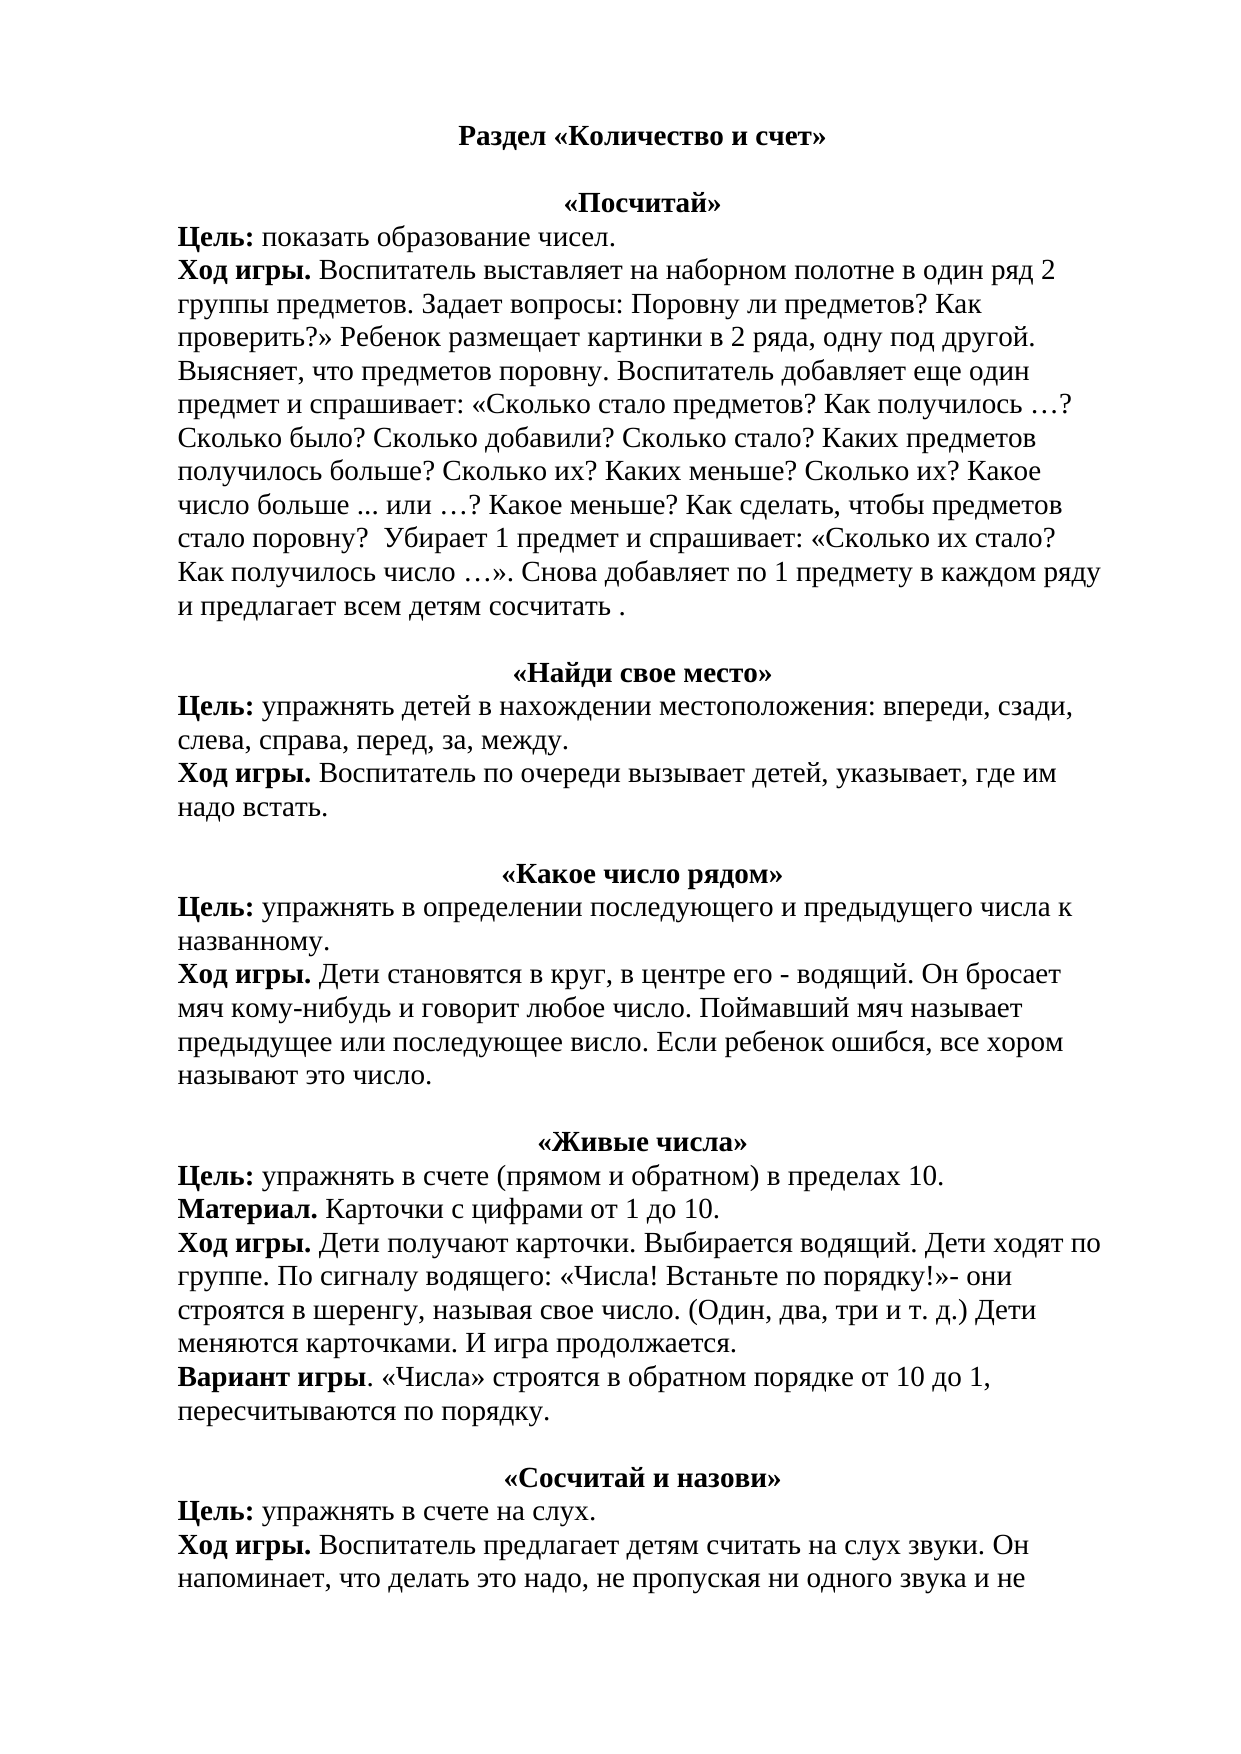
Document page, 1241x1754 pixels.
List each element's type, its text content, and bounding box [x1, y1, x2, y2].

text «Сосчитай и назови» [177, 1460, 1107, 1493]
text Материал. Карточки с цифрами от 1 до 10. [177, 1191, 1107, 1225]
text «Посчитай» [177, 185, 1107, 219]
text Цель: упражнять в счете на слух. [177, 1493, 1107, 1527]
text Ход игры. Дети получают карточки. Выбирается водящий. Дети ходят по группе. По сигналу водящего: «Числа! Встаньте по порядку!»- они строятся в шеренгу, называя свое число. (Один, два, три и т. д.) Дети меняются карточками. И игра продолжается. [177, 1225, 1107, 1359]
text «Живые числа» [177, 1124, 1107, 1158]
text Ход игры. Воспитатель выставляет на наборном полотне в один ряд 2 группы предметов. Задает вопросы: Поровну ли предметов? Как проверить?» Ребенок размещает картинки в 2 ряда, одну под другой. Выясняет, что предметов поровну. Воспитатель добавляет еще один предмет и спрашивает: «Сколько стало предметов? Как получилось …? Сколько было? Сколько добавили? Сколько стало? Каких предметов получилось больше? Сколько их? Каких меньше? Сколько их? Какое число больше ... или …? Какое меньше? Как сделать, чтобы предметов стало поровну? Убирает 1 предмет и спрашивает: «Сколько их стало? Как получилось число …». Снова добавляет по 1 предмету в каждом ряду и предлагает всем детям сосчитать . [177, 252, 1107, 621]
text Цель: упражнять в определении последующего и предыдущего числа к названному. [177, 889, 1107, 957]
text Ход игры. Воспитатель по очереди вызывает детей, указывает, где им надо встать. [177, 755, 1107, 822]
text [177, 1527, 1107, 1594]
text Цель: упражнять в счете (прямом и обратном) в пределах 10. [177, 1158, 1107, 1191]
text Вариант игры. «Числа» строятся в обратном порядке от 10 до 1, пересчитываются по порядку. [177, 1359, 1107, 1426]
text Цель: показать образование чисел. [177, 219, 1107, 252]
text Ход игры. Дети становятся в круг, в центре его - водящий. Он бросает мяч кому-нибудь и говорит любое число. Поймавший мяч называет предыдущее или последующее висло. Если ребенок ошибся, все хором называют это число. [177, 957, 1107, 1091]
text «Найди свое место» [177, 655, 1107, 688]
text Цель: упражнять детей в нахождении местоположения: впереди, сзади, слева, справа, перед, за, между. [177, 688, 1107, 755]
text «Какое число рядом» [177, 856, 1107, 889]
text Раздел «Количество и счет» [177, 118, 1107, 152]
